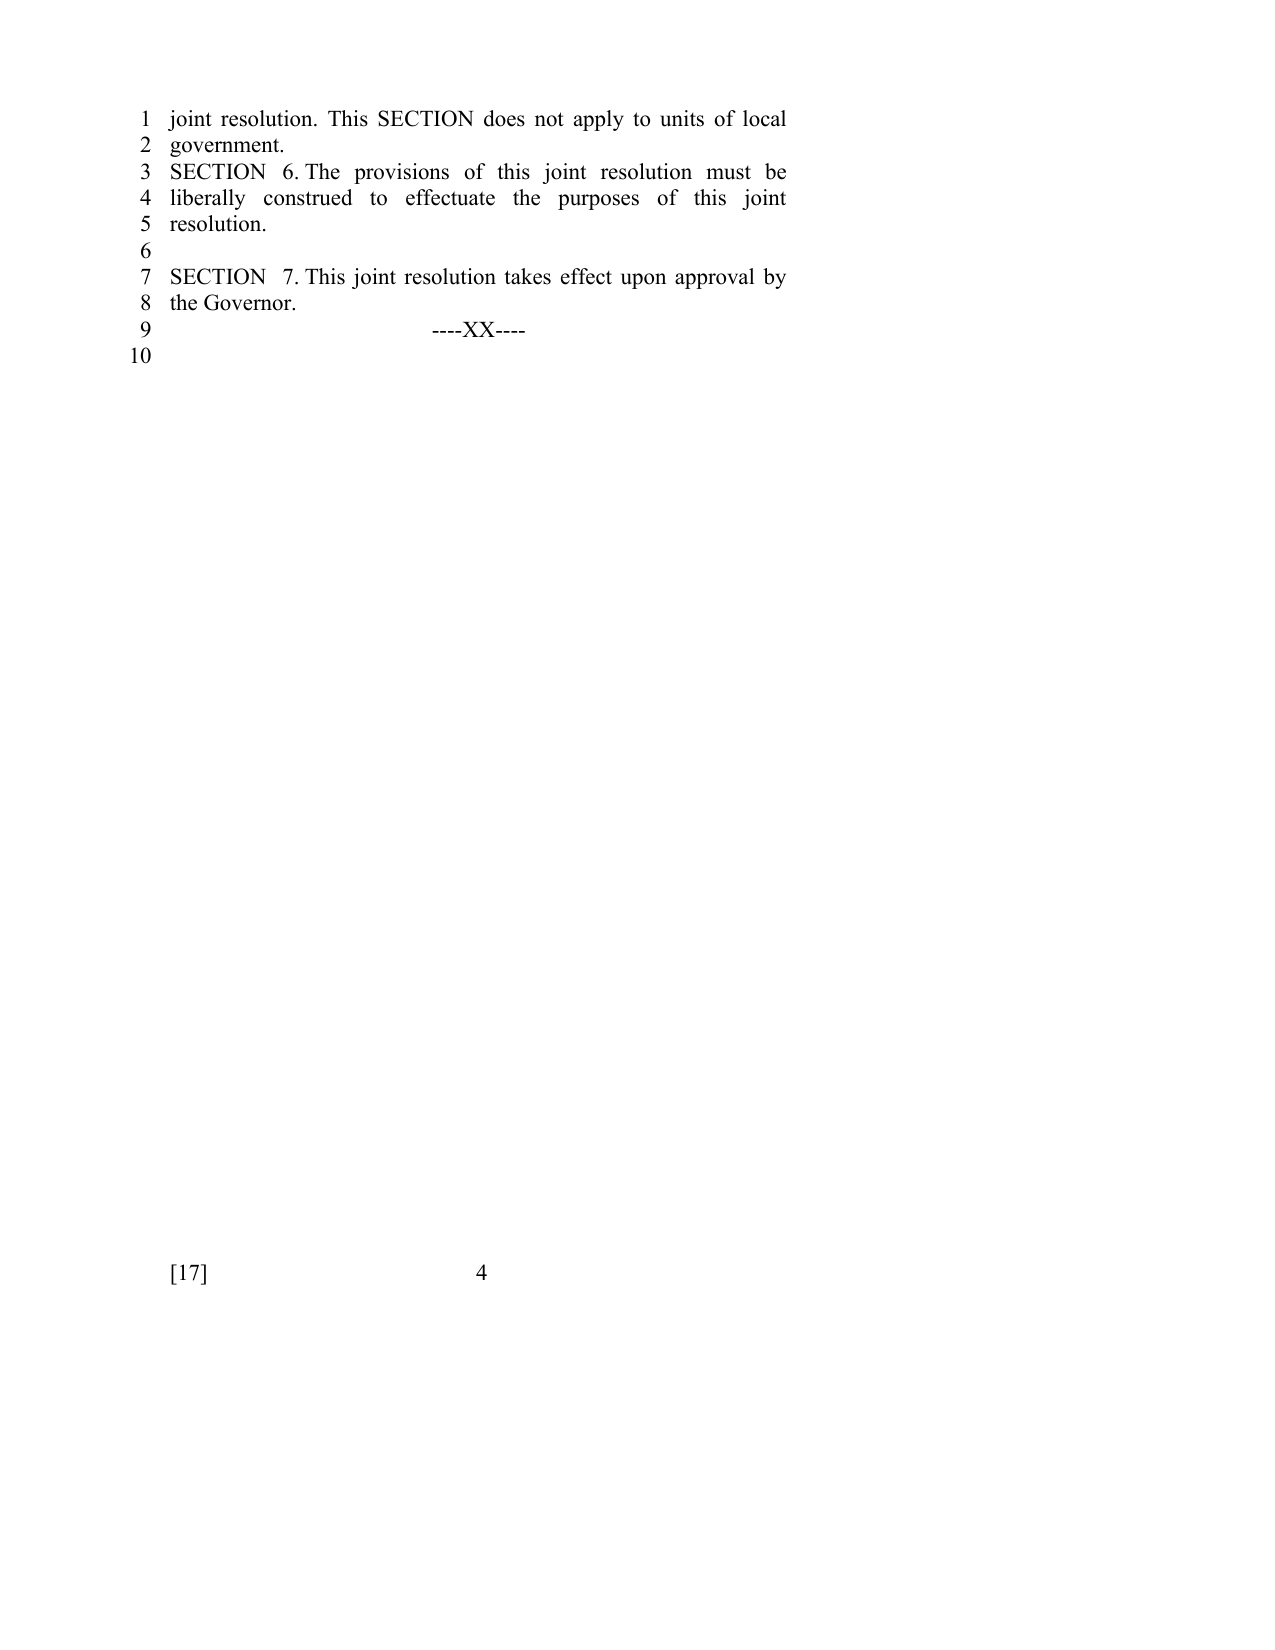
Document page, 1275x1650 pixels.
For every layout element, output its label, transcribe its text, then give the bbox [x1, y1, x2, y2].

text SECTION 7. This joint resolution takes effect upon approval by the Governor. [169, 263, 787, 316]
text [169, 105, 787, 158]
text SECTION 6. The provisions of this joint resolution must be liberally construed to effectuate the purposes of this joint resolution. [169, 158, 787, 237]
text ----XX---- [169, 316, 787, 342]
